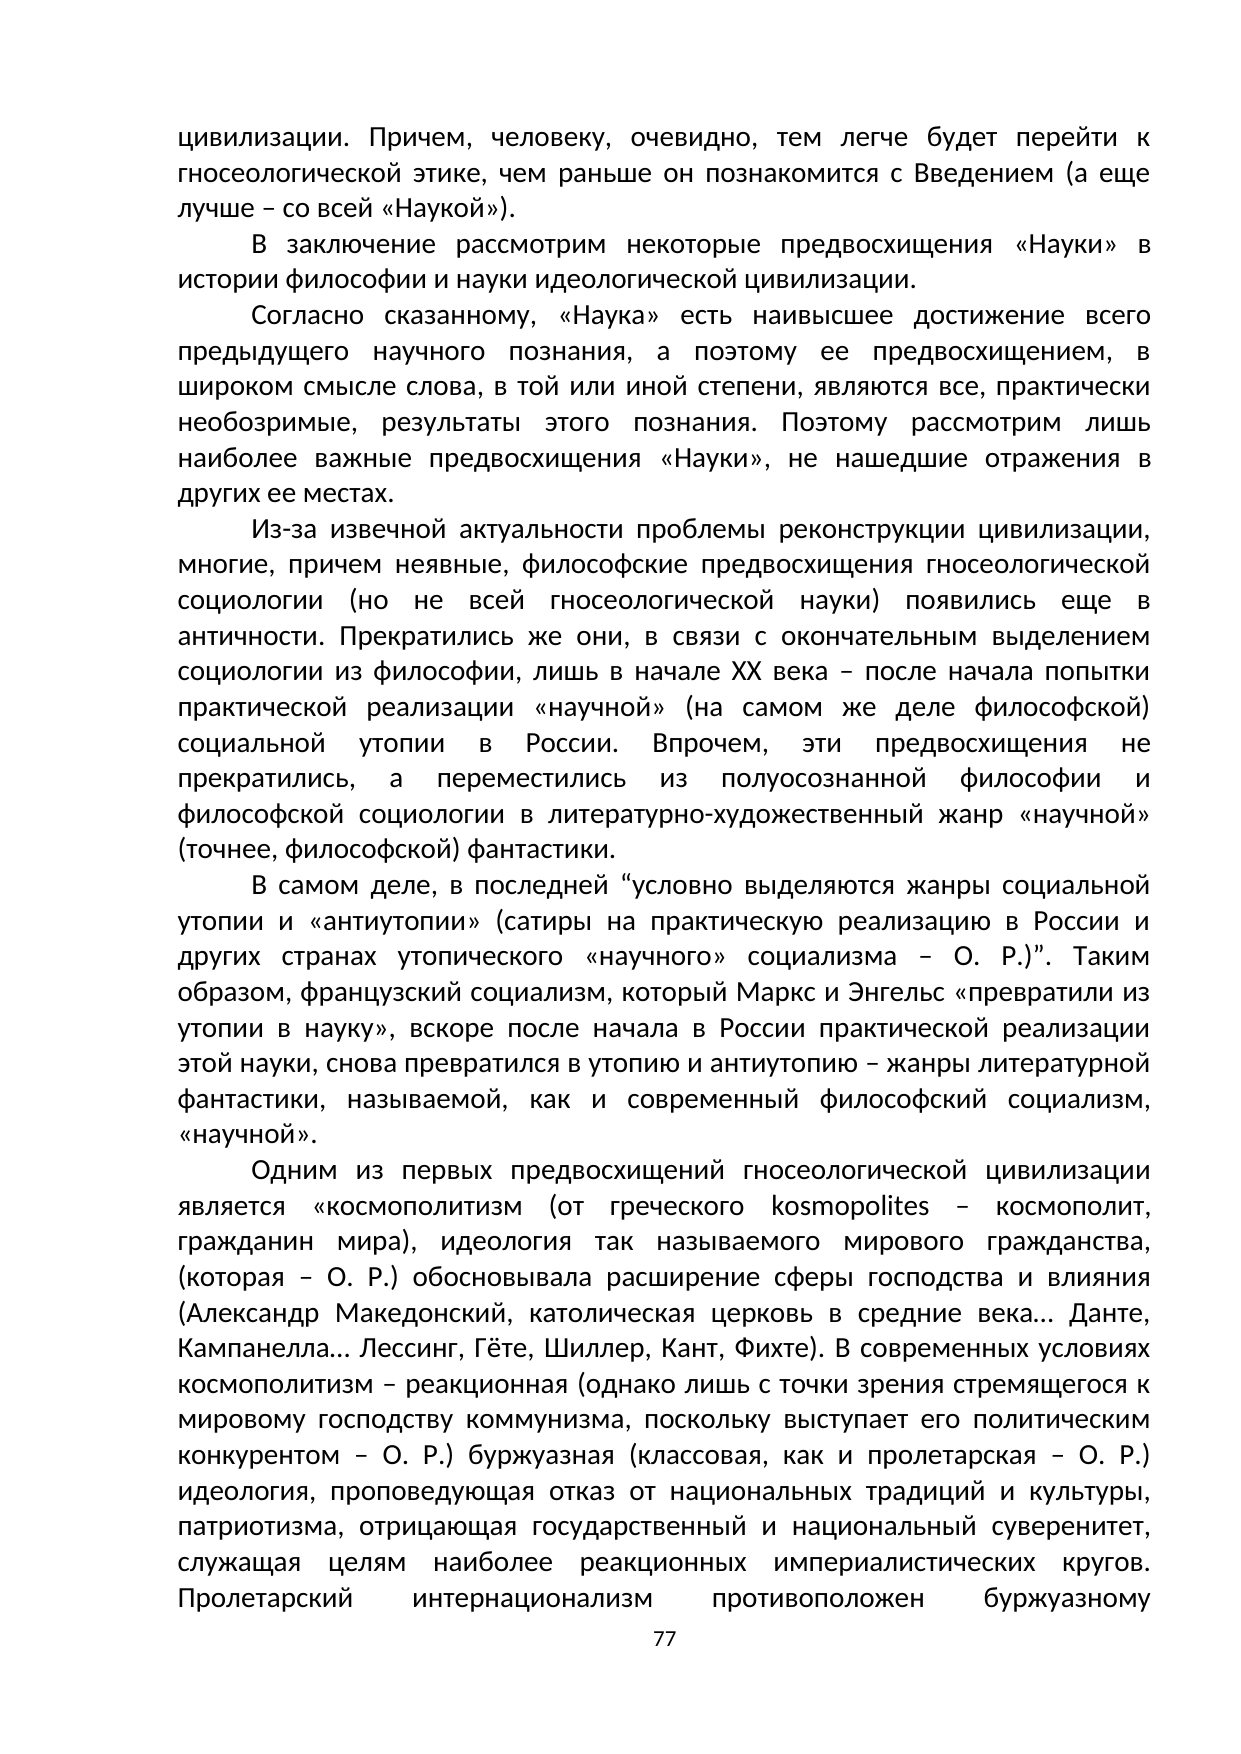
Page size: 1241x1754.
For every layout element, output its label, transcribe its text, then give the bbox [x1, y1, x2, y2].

text В заключение рассмотрим некоторые предвосхищения «Науки» в истории философии и науки идеологической цивилизации. [177, 225, 1152, 296]
text В самом деле, в последней “условно выделяются жанры социальной утопии и «антиутопии» (сатиры на практическую реализацию в России и других странах утопического «научного» социализма – О. Р.)”. Таким образом, французский социализм, который Маркс и Энгельс «превратили из утопии в науку», вскоре после начала в России практической реализации этой науки, снова превратился в утопию и антиутопию – жанры литературной фантастики, называемой, как и современный философский социализм, «научной». [177, 866, 1152, 1151]
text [177, 1151, 1152, 1614]
text Согласно сказанному, «Наука» есть наивысшее достижение всего предыдущего научного познания, а поэтому ее предвосхищением, в широком смысле слова, в той или иной степени, являются все, практически необозримые, результаты этого познания. Поэтому рассмотрим лишь наиболее важные предвосхищения «Науки», не нашедшие отражения в других ее местах. [177, 296, 1152, 510]
text Из-за извечной актуальности проблемы реконструкции цивилизации, многие, причем неявные, философские предвосхищения гносеологической социологии (но не всей гносеологической науки) появились еще в античности. Прекратились же они, в связи с окончательным выделением социологии из философии, лишь в начале ХХ века – после начала попытки практической реализации «научной» (на самом же деле философской) социальной утопии в России. Впрочем, эти предвосхищения не прекратились, а переместились из полуосознанной философии и философской социологии в литературно-художественный жанр «научной» (точнее, философской) фантастики. [177, 510, 1152, 866]
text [177, 118, 1152, 225]
